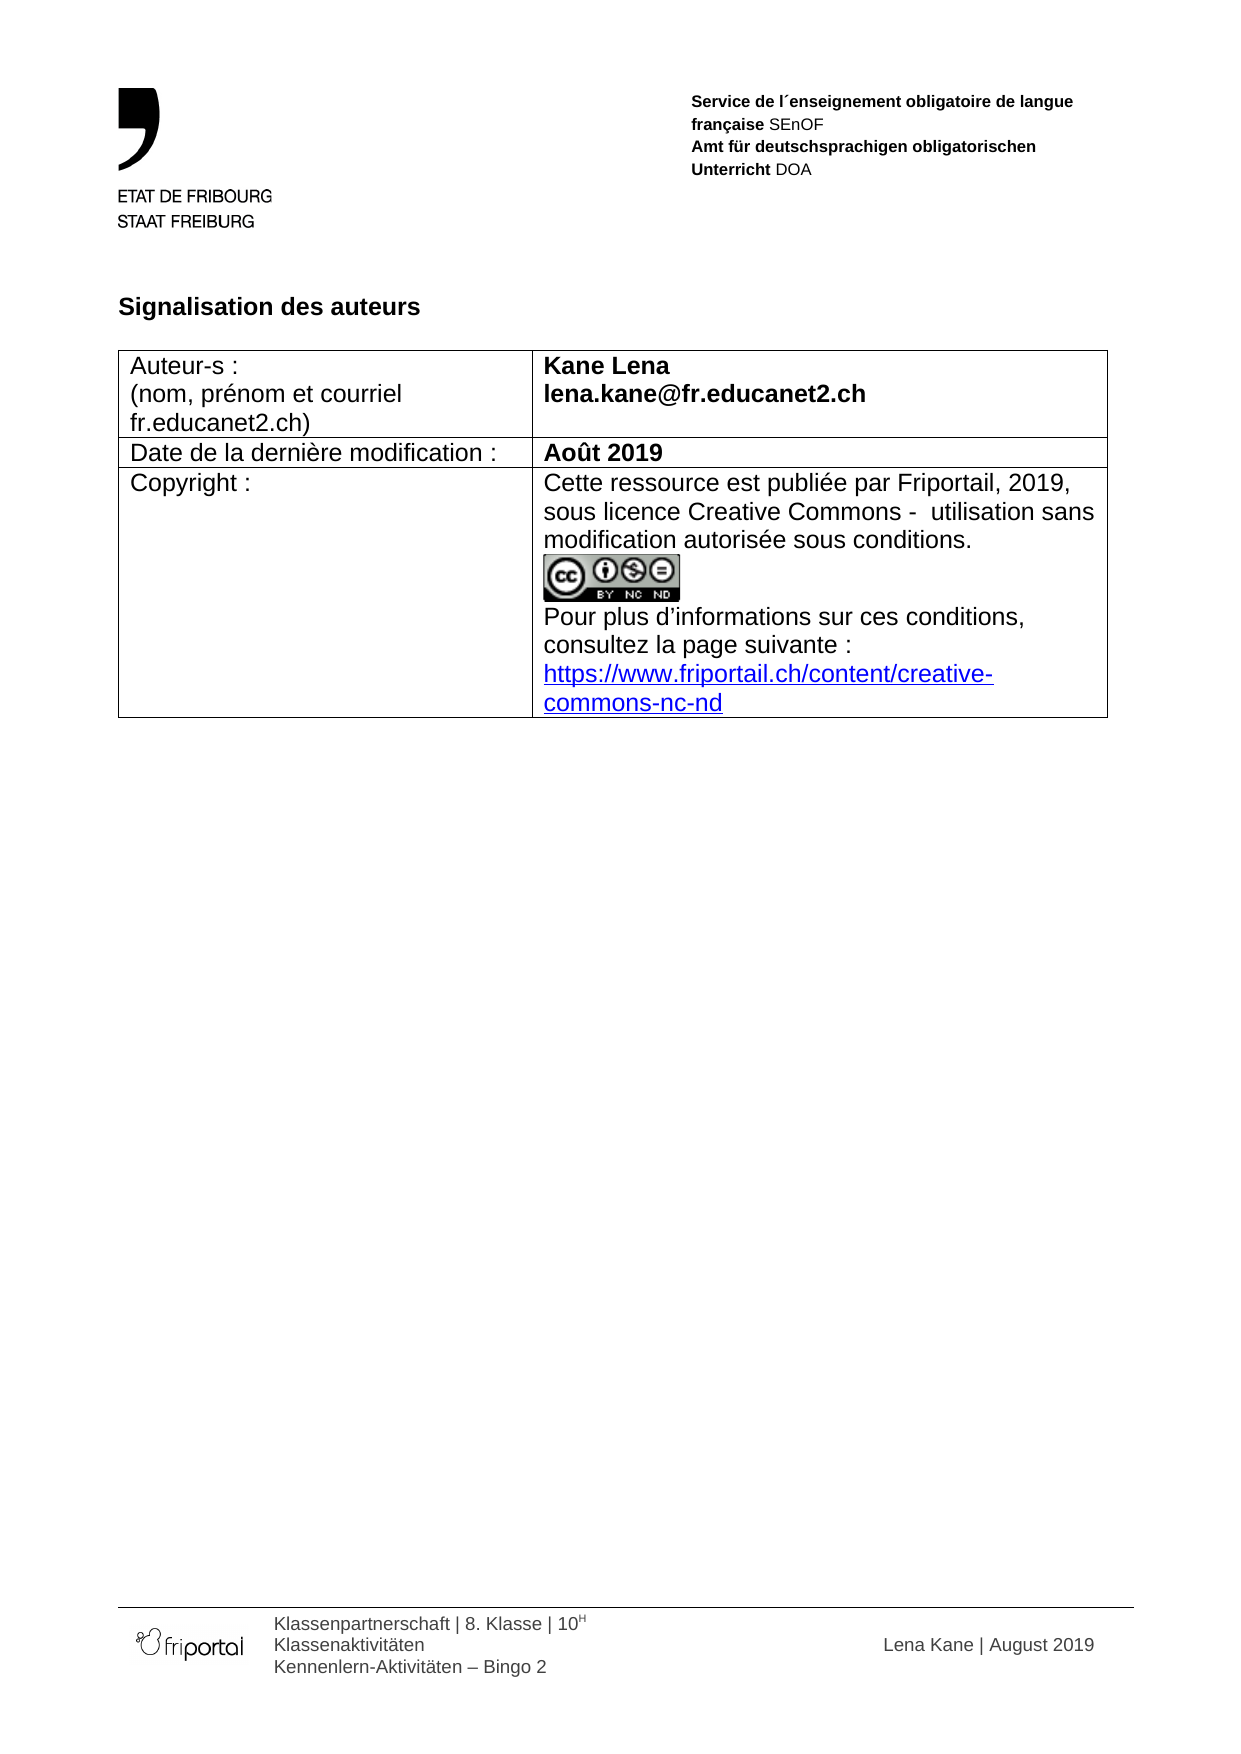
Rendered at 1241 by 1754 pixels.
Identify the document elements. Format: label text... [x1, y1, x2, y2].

table_cell Août 2019 [533, 438, 1107, 467]
picture [117, 88, 272, 228]
table_cell Copyright : [119, 468, 532, 717]
picture [129, 1624, 249, 1665]
table_header Kane Lena lena.kane@fr.educanet2.ch [533, 351, 1107, 437]
table_cell Date de la dernière modification : [119, 438, 532, 467]
text Signalisation des auteurs [118, 292, 1122, 321]
table_header Auteur-s : (nom, prénom et courriel fr.educanet2.ch) [119, 351, 532, 437]
table_cell Cette ressource est publiée par Friportail, 2019, sous licence Creative Commons - utilisation sans modification autorisée sous conditions. Pour plus d’informations sur ces conditions, consultez la page suivante : https://www.friportail.ch/content/creative-commons-nc-nd [533, 468, 1107, 717]
picture [543, 554, 681, 602]
